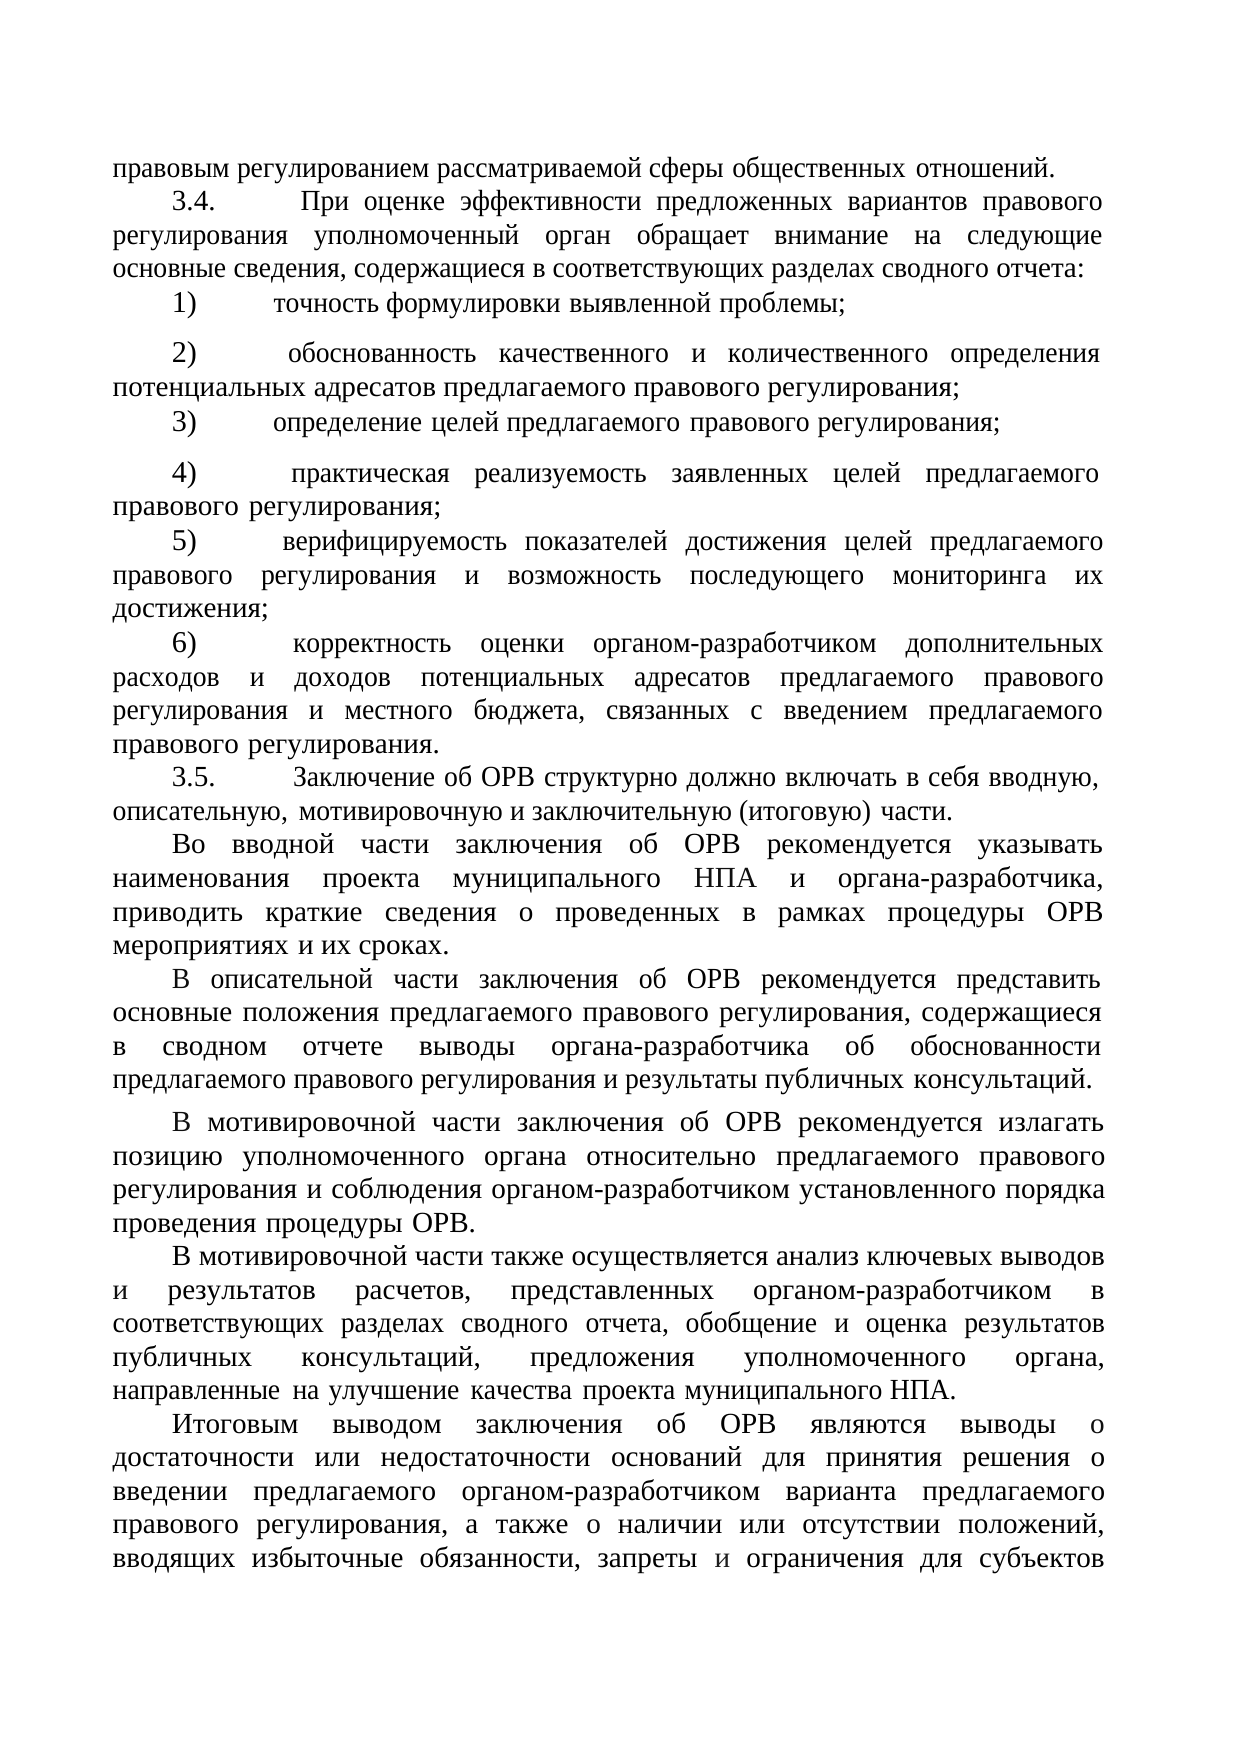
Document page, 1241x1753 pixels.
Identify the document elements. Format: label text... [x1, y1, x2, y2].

list практическая реализуемость заявленных целей предлагаемого правового регулирования; [112, 454, 1099, 522]
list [112, 150, 1102, 183]
text В мотивировочной части заключения об OPB рекомендуется излагать позицию уполномоченного органа относительно предлагаемого правового регулирования и соблюдения органом-разработчиком установленного порядка проведения процедуры OPB. [112, 1104, 1105, 1238]
list При оценке эффективности предложенных вариантов правового регулирования уполномоченный орган обращает внимание на следующие основные сведения, содержащиеся в соответствующих разделах сводного отчета: [112, 183, 1103, 284]
text Во вводной части заключения об OPB рекомендуется указывать наименования проекта муниципального HПA и органа-разработчика, приводить краткие сведения о проведенных в рамках процедуры OPB мероприятиях и их сроках. [112, 827, 1103, 961]
list корректность оценки органом-разработчиком дополнительных расходов и доходов потенциальных адресатов предлагаемого правового регулирования и местного бюджета, связанных с введением предлагаемого правового регулирования. [112, 624, 1103, 759]
list обоснованность качественного и количественного определения потенциальных адресатов предлагаемого правового регулирования; [112, 335, 1100, 403]
list верифицируемость показателей достижения целей предлагаемого правового регулирования и возможность последующего мониторинга их достижения; [112, 522, 1103, 624]
text В описательной части заключения об OPB рекомендуется представить основные положения предлагаемого правового регулирования, содержащиеся в сводном отчете выводы органа-разработчика об обоснованности предлагаемого правового регулирования и результаты публичных консультаций. [112, 961, 1101, 1095]
list Заключение об OPB структурно должно включать в себя вводную, описательную, мотивировочную и заключительную (итоговую) части. [112, 759, 1100, 827]
list определение целей предлагаемого правового регулирования; [112, 403, 1128, 438]
list точность формулировки выявленной проблемы; [112, 284, 1128, 319]
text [112, 1406, 1105, 1574]
text В мотивировочной части также осуществляется анализ ключевых выводов и результатов расчетов, представленных органом-разработчиком в соответствующих разделах сводного отчета, обобщение и оценка результатов публичных консультаций, предложения уполномоченного органа, направленные на улучшение качества проекта муниципального HПA. [112, 1238, 1105, 1406]
